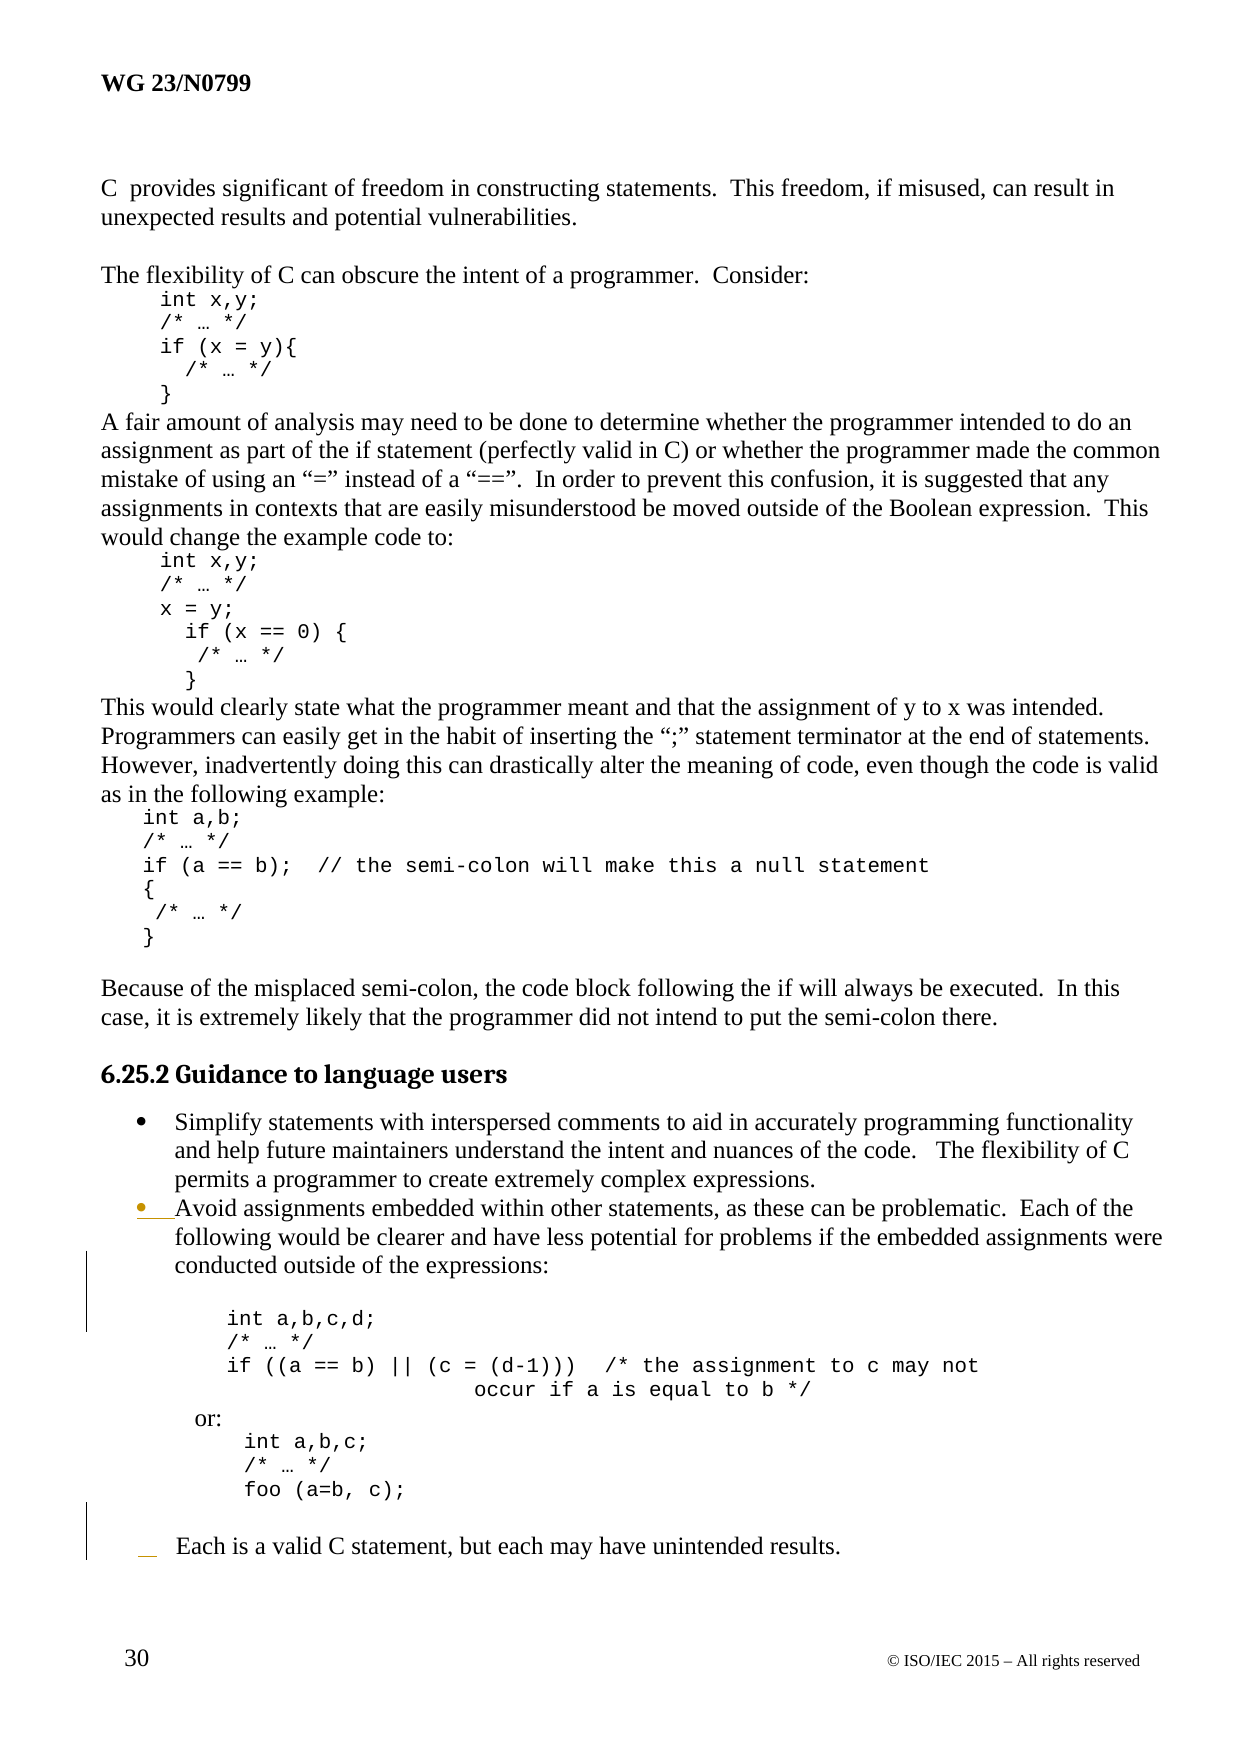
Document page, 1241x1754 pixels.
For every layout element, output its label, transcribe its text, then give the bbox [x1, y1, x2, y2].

text } [159, 669, 1164, 692]
text int a,b,c; [219, 1431, 1164, 1455]
text Programmers can easily get in the habit of inserting the “;” statement terminator at the end of statements. However, inadvertently doing this can drastically alter the meaning of code, even though the code is valid as in the following example: [101, 721, 1164, 807]
text occur if a is equal to b */ [219, 1379, 1164, 1403]
text int a,b,c,d; [219, 1308, 1164, 1332]
text A fair amount of analysis may need to be done to determine whether the programmer intended to do an assignment as part of the if statement (perfectly valid in C) or whether the programmer made the common mistake of using an “=” instead of a “==”. In order to prevent this confusion, it is suggested that any assignments in contexts that are easily misunderstood be moved outside of the Boolean expression. This would change the example code to: [101, 407, 1164, 551]
text Because of the misplaced semi-colon, the code block following the if will always be executed. In this case, it is extremely likely that the programmer did not intend to put the semi-colon there. [101, 973, 1164, 1030]
text /* … */ [219, 1332, 1164, 1355]
text int x,y; [159, 288, 1164, 312]
list Simplify statements with interspersed comments to aid in accurately programming functionality and help future maintainers understand the intent and nuances of the code. The flexibility of C permits a programmer to create extremely complex expressions. [137, 1107, 1164, 1193]
text int a,b; [101, 807, 1164, 831]
text This would clearly state what the programmer meant and that the assignment of y to x was intended. [101, 692, 1164, 721]
text /* … */ [101, 831, 1164, 855]
text x = y; [159, 598, 1164, 621]
text Each is a valid C statement, but each may have unintended results. [101, 1531, 1164, 1560]
text foo (a=b, c); [219, 1479, 1164, 1502]
text /* … */ [101, 902, 1164, 926]
text /* … */ [159, 312, 1164, 336]
list Avoid assignments embedded within other statements, as these can be problematic. Each of the following would be clearer and have less potential for problems if the embedded assignments were conducted outside of the expressions: [137, 1193, 1164, 1279]
text { [101, 878, 1164, 902]
text /* … */ [159, 574, 1164, 598]
text /* … */ [159, 645, 1164, 669]
text or: [101, 1403, 1164, 1431]
text C provides significant of freedom in constructing statements. This freedom, if misused, can result in unexpected results and potential vulnerabilities. [101, 173, 1164, 231]
text } [159, 383, 1164, 407]
subtitle 6.25.2 Guidance to language users [101, 1059, 1164, 1090]
text The flexibility of C can obscure the intent of a programmer. Consider: [101, 260, 1164, 288]
text if (x == 0) { [159, 621, 1164, 645]
text } [101, 926, 1164, 949]
text if (x = y){ [159, 336, 1164, 359]
text int x,y; [159, 551, 1164, 574]
text /* … */ [219, 1455, 1164, 1479]
text /* … */ [159, 359, 1164, 383]
text if ((a == b) || (c = (d-1))) /* the assignment to c may not [219, 1355, 1164, 1379]
text if (a == b); // the semi-colon will make this a null statement [101, 855, 1164, 878]
